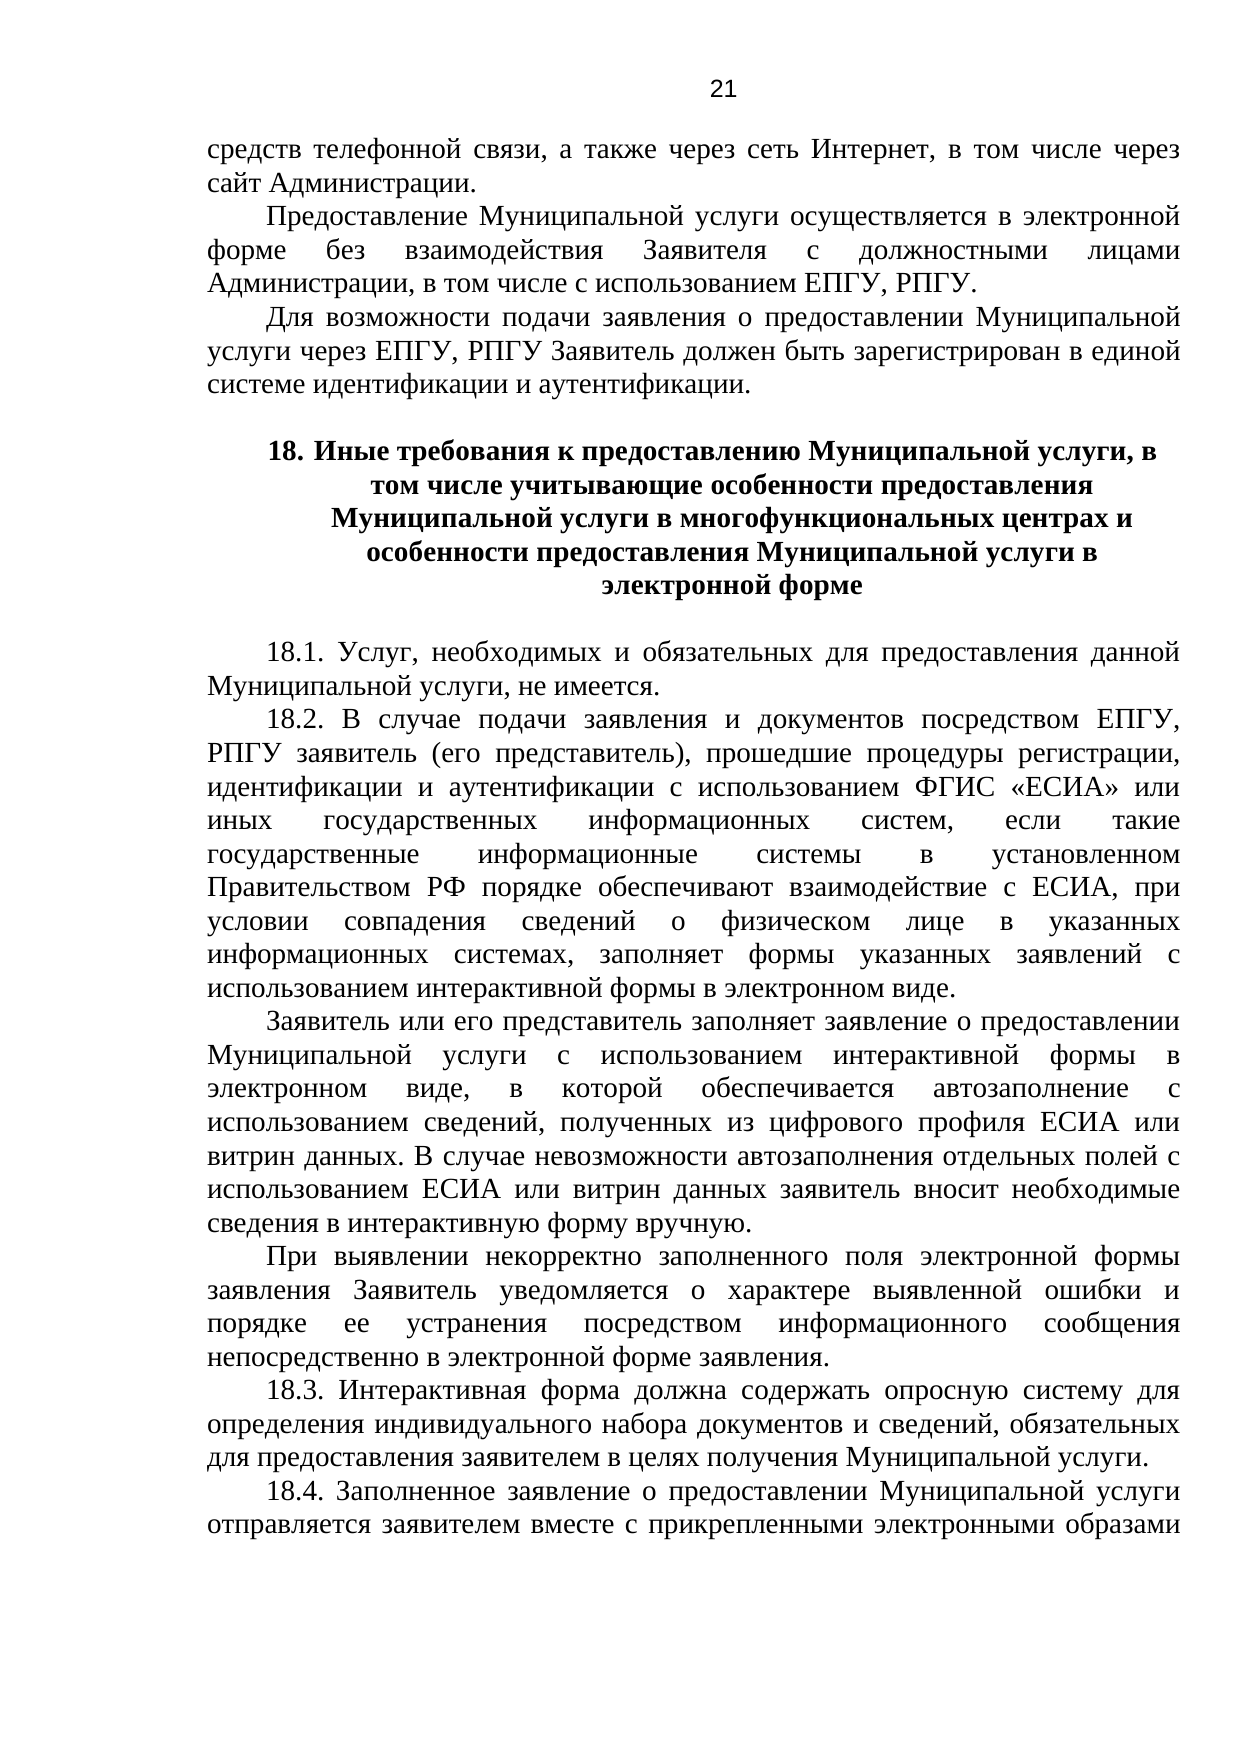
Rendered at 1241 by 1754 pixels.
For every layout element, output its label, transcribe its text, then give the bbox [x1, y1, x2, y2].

text 18.2. В случае подачи заявления и документов посредством ЕПГУ, РПГУ заявитель (его представитель), прошедшие процедуры регистрации, идентификации и аутентификации с использованием ФГИС «ЕСИА» или иных государственных информационных систем, если такие государственные информационные системы в установленном Правительством РФ порядке обеспечивают взаимодействие с ЕСИА, при условии совпадения сведений о физическом лице в указанных информационных системах, заполняет формы указанных заявлений с использованием интерактивной формы в электронном виде. [207, 702, 1181, 1003]
text Для возможности подачи заявления о предоставлении Муниципальной услуги через ЕПГУ, РПГУ Заявитель должен быть зарегистрирован в единой системе идентификации и аутентификации. [207, 299, 1181, 400]
text Предоставление Муниципальной услуги осуществляется в электронной форме без взаимодействия Заявителя с должностными лицами Администрации, в том числе с использованием ЕПГУ, РПГУ. [207, 198, 1181, 299]
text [207, 1473, 1181, 1540]
text 18.1. Услуг, необходимых и обязательных для предоставления данной Муниципальной услуги, не имеется. [207, 634, 1181, 702]
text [207, 131, 1181, 198]
text При выявлении некорректно заполненного поля электронной формы заявления Заявитель уведомляется о характере выявленной ошибки и порядке ее устранения посредством информационного сообщения непосредственно в электронной форме заявления. [207, 1238, 1181, 1372]
list Иные требования к предоставлению Муниципальной услуги, в том числе учитывающие особенности предоставления Муниципальной услуги в многофункциональных центрах и особенности предоставления Муниципальной услуги в электронной форме [244, 433, 1181, 601]
text 18.3. Интерактивная форма должна содержать опросную систему для определения индивидуального набора документов и сведений, обязательных для предоставления заявителем в целях получения Муниципальной услуги. [207, 1372, 1181, 1473]
text Заявитель или его представитель заполняет заявление о предоставлении Муниципальной услуги с использованием интерактивной формы в электронном виде, в которой обеспечивается автозаполнение с использованием сведений, полученных из цифрового профиля ЕСИА или витрин данных. В случае невозможности автозаполнения отдельных полей с использованием ЕСИА или витрин данных заявитель вносит необходимые сведения в интерактивную форму вручную. [207, 1003, 1181, 1238]
